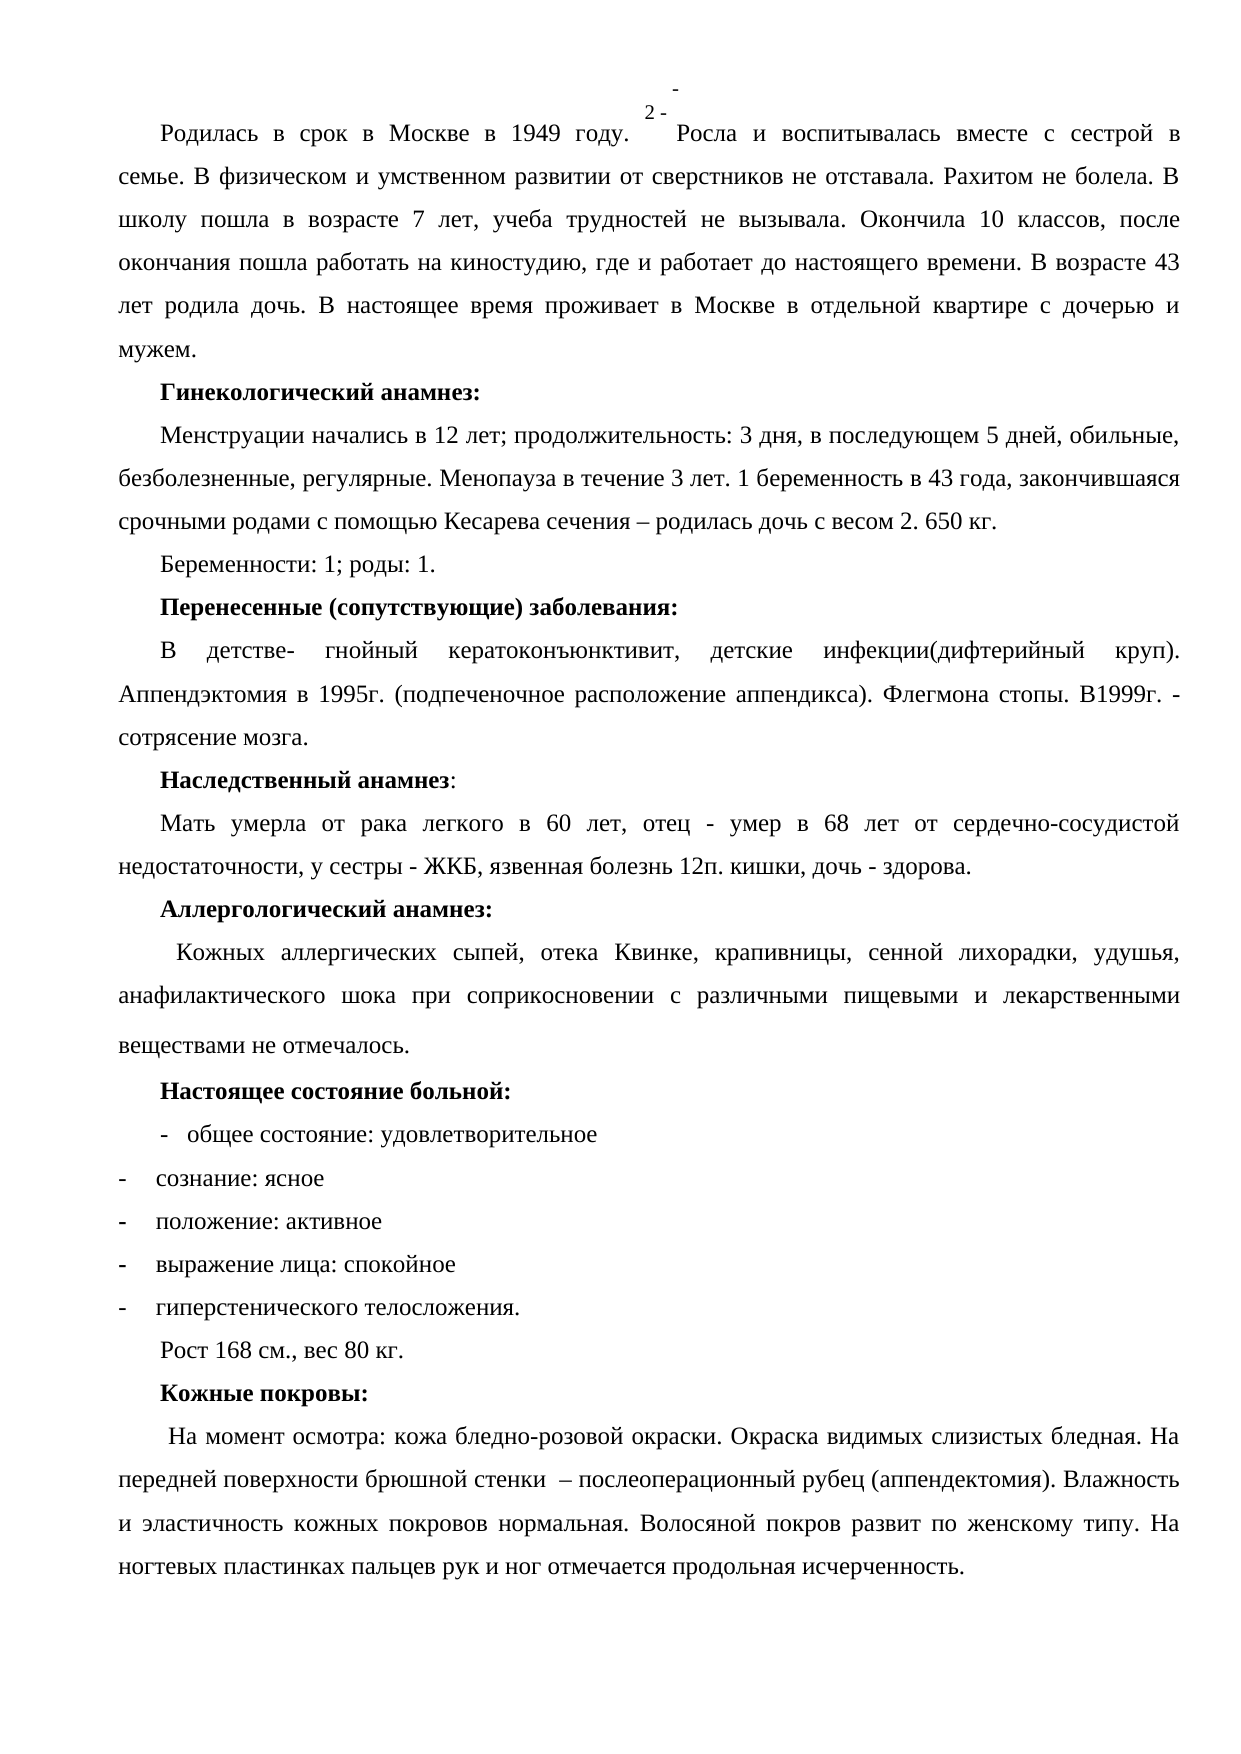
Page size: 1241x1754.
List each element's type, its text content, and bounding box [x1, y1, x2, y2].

text Перенесенные (сопутствующие) заболевания: [118, 592, 1181, 621]
list гиперстенического телосложения. [118, 1292, 1181, 1321]
text Менструации начались в 12 лет; продолжительность: 3 дня, в последующем 5 дней, обильные, безболезненные, регулярные. Менопауза в течение 3 лет. 1 беременность в 43 года, закончившаяся срочными родами с помощью Кесарева сечения – родилась дочь с весом 2. . [118, 420, 1181, 535]
text Беременности: 1; роды: 1. [118, 549, 1181, 578]
list сознание: ясное [118, 1163, 1181, 1191]
text На момент осмотра: кожа бледно-розовой окраски. Окраска видимых слизистых бледная. На передней поверхности брюшной стенки – послеоперационный рубец (аппендектомия). Влажность и эластичность кожных покровов нормальная. Волосяной покров развит по женскому типу. На ногтевых пластинках пальцев рук и ног отмечается продольная исчерченность. [118, 1421, 1181, 1579]
text В детстве- гнойный кератоконъюнктивит, детские инфекции(дифтерийный круп). Аппендэктомия в 1995г. (подпеченочное расположение аппендикса). Флегмона стопы. В1999г. - сотрясение мозга. [118, 636, 1181, 751]
text Рост ., вес . [118, 1335, 1181, 1364]
text Кожные покровы: [118, 1378, 1181, 1407]
text Кожных аллергических сыпей, отека Квинке, крапивницы, сенной лихорадки, удушья, анафилактического шока при соприкосновении с различными пищевыми и лекарственными веществами не отмечалось. [118, 937, 1181, 1060]
text - общее состояние: удовлетворительное [118, 1119, 1181, 1148]
list выражение лица: спокойное [118, 1249, 1181, 1278]
text Родилась в срок в Москве в 1949 году. Росла и воспитывалась вместе с сестрой в семье. В физическом и умственном развитии от сверстников не отставала. Рахитом не болела. В школу пошла в возрасте 7 лет, учеба трудностей не вызывала. Окончила 10 классов, после окончания пошла работать на киностудию, где и работает до настоящего времени. В возрасте 43 лет родила дочь. В настоящее время проживает в Москве в отдельной квартире с дочерью и мужем. [118, 118, 1181, 362]
text Гинекологический анамнез: [118, 377, 1181, 406]
text Наследственный анамнез: [118, 765, 1181, 794]
text Мать умерла от рака легкого в 60 лет, отец - умер в 68 лет от сердечно-сосудистой недостаточности, у сестры - ЖКБ, язвенная болезнь 12п. кишки, дочь - здорова. [118, 808, 1181, 880]
text Аллергологический анамнез: [118, 894, 1181, 923]
text Настоящее состояние больной: [118, 1076, 1181, 1105]
list положение: активное [118, 1206, 1181, 1234]
